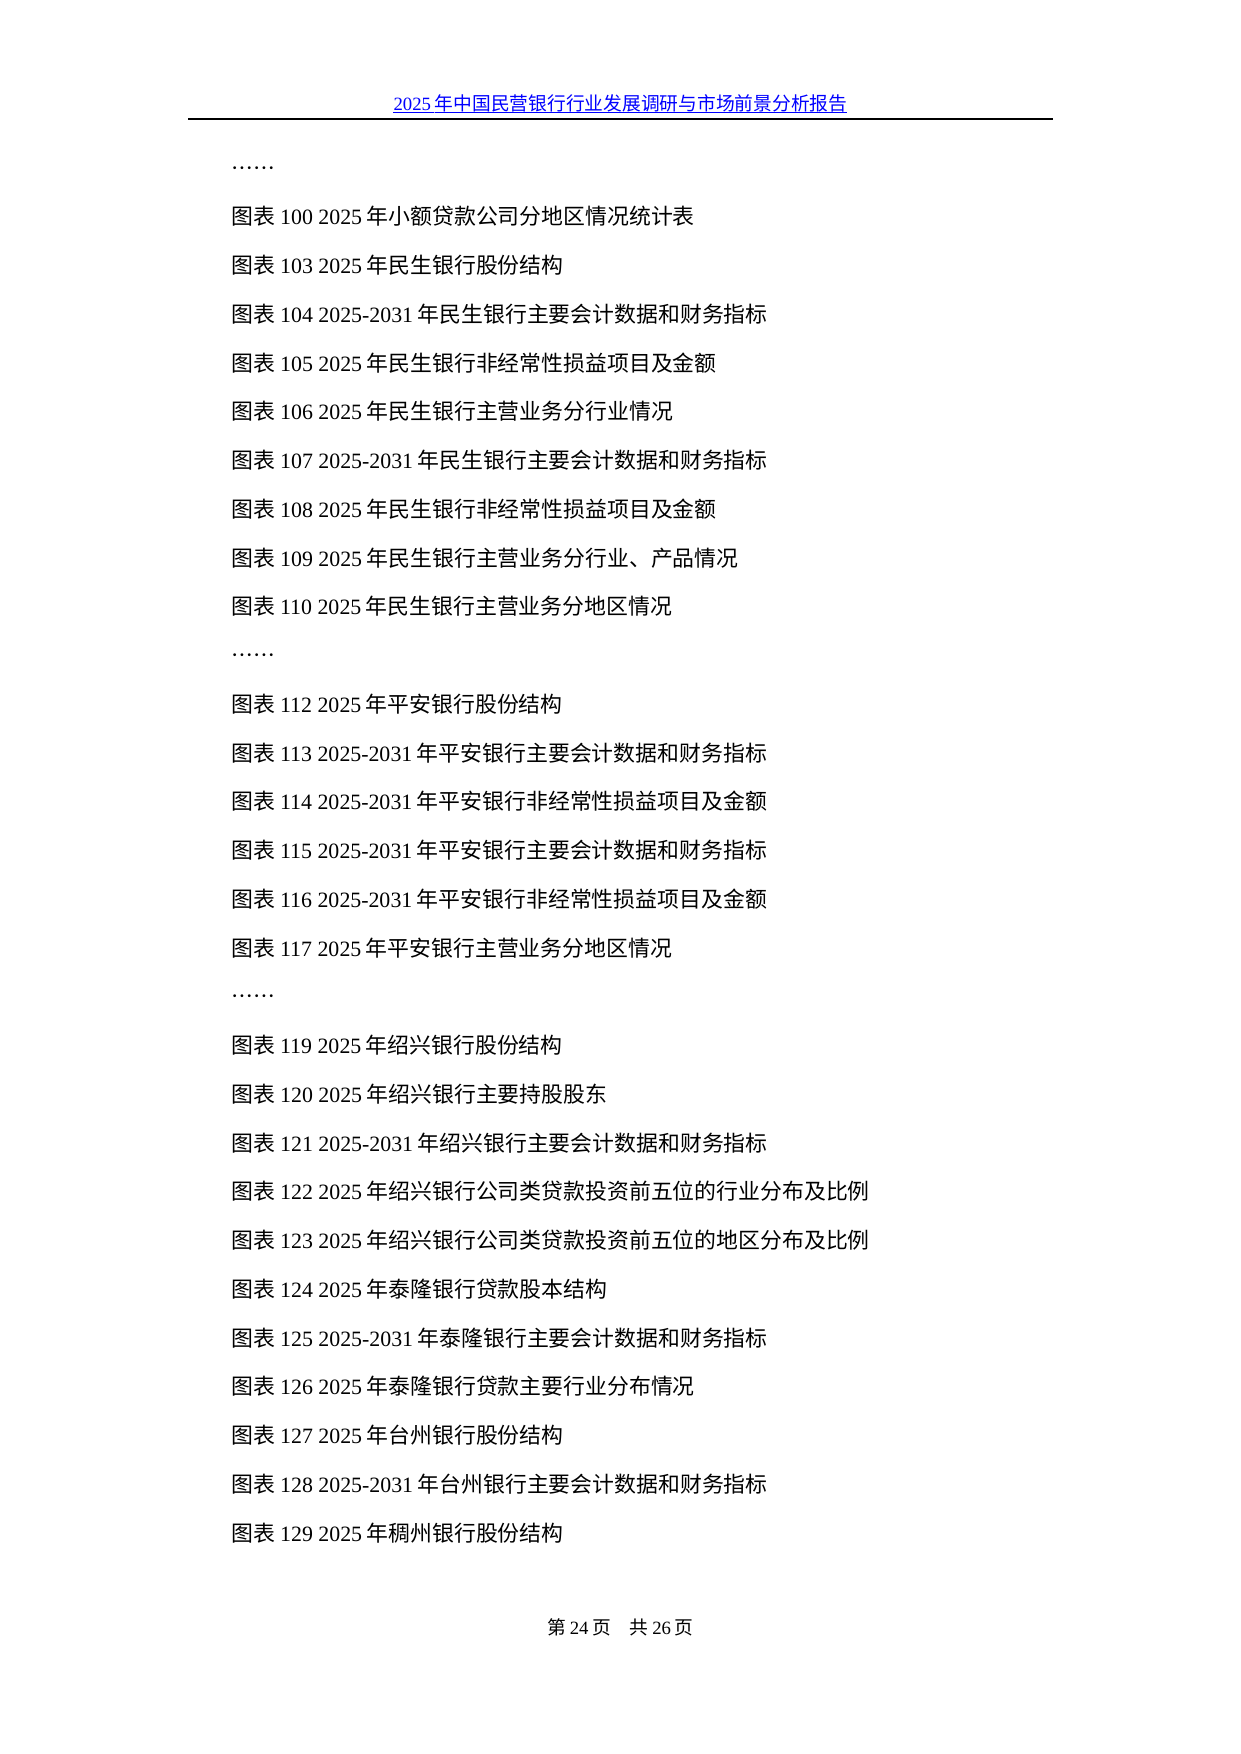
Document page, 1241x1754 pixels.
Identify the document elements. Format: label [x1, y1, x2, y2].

text [187, 150, 1053, 1548]
